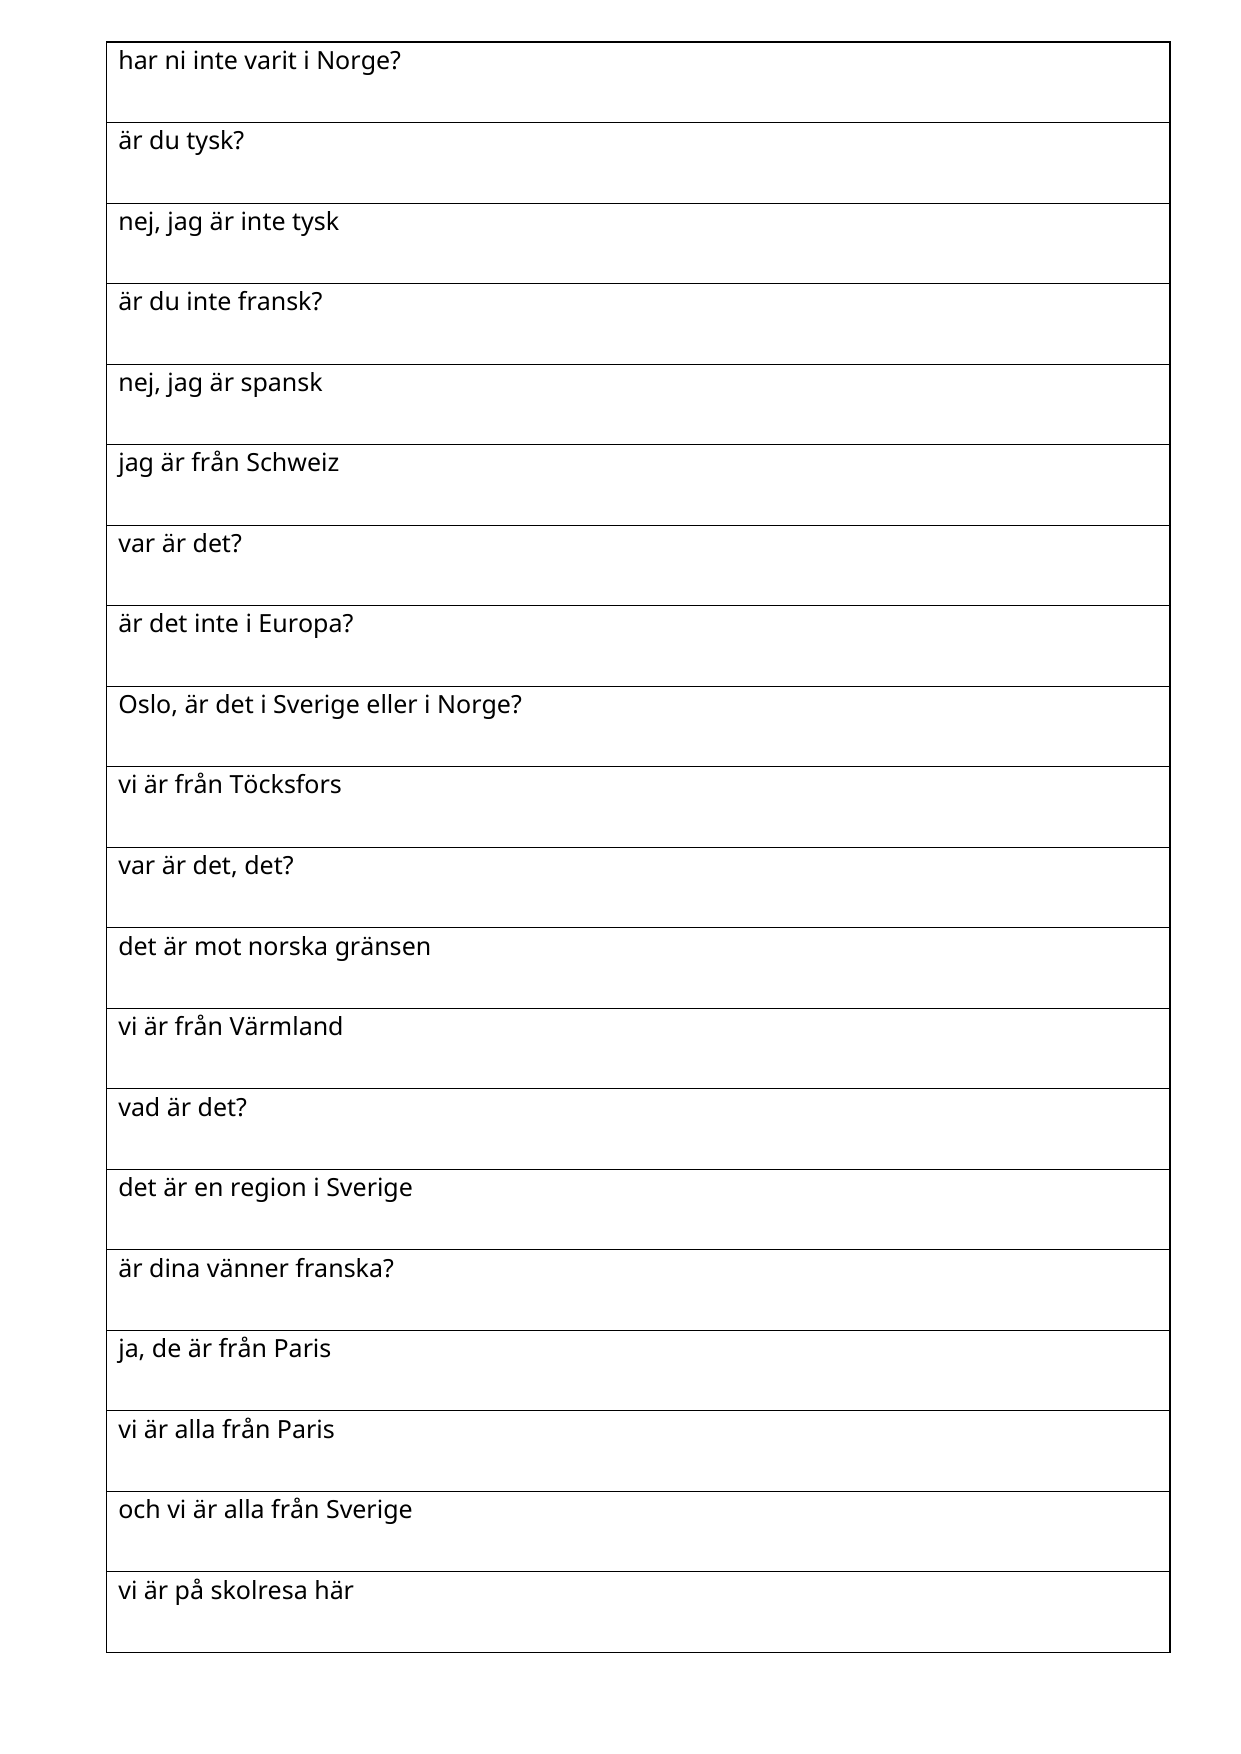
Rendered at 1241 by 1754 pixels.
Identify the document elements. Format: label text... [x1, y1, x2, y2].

table_cell [639, 1331, 1169, 1410]
table_cell [639, 1411, 1169, 1491]
table_cell [639, 445, 1169, 524]
table_cell [639, 365, 1169, 444]
table_cell [639, 606, 1169, 686]
table_cell nej, jag är inte tysk [107, 204, 638, 283]
table_cell är dina vänner franska? [107, 1250, 638, 1330]
table_cell [639, 204, 1169, 283]
table_cell [639, 1492, 1169, 1571]
table_cell [639, 284, 1169, 363]
table_cell är du inte fransk? [107, 284, 638, 363]
table_cell vi är från Värmland [107, 1009, 638, 1088]
table_cell [639, 123, 1169, 202]
table_cell Oslo, är det i Sverige eller i Norge? [107, 687, 638, 766]
table_cell [639, 1572, 1169, 1652]
table_cell [639, 1250, 1169, 1330]
table_cell är du tysk? [107, 123, 638, 202]
table_cell ja, de är från Paris [107, 1331, 638, 1410]
table_cell [639, 1009, 1169, 1088]
table_cell vi är alla från Paris [107, 1411, 638, 1491]
table_cell vad är det? [107, 1089, 638, 1169]
table_cell är det inte i Europa? [107, 606, 638, 686]
table_cell [639, 848, 1169, 927]
table_cell [639, 928, 1169, 1008]
table_cell vi är från Töcksfors [107, 767, 638, 847]
table_cell det är en region i Sverige [107, 1170, 638, 1249]
table_cell [639, 687, 1169, 766]
table_cell [639, 1170, 1169, 1249]
table_cell [639, 1089, 1169, 1169]
table_cell [639, 767, 1169, 847]
table_cell har ni inte varit i Norge? [107, 43, 638, 122]
table_cell [639, 526, 1169, 605]
table_cell var är det? [107, 526, 638, 605]
table_cell [639, 43, 1169, 122]
table_cell det är mot norska gränsen [107, 928, 638, 1008]
table_cell och vi är alla från Sverige [107, 1492, 638, 1571]
table_cell var är det, det? [107, 848, 638, 927]
table_cell vi är på skolresa här [107, 1572, 638, 1652]
table_cell jag är från Schweiz [107, 445, 638, 524]
table_cell nej, jag är spansk [107, 365, 638, 444]
